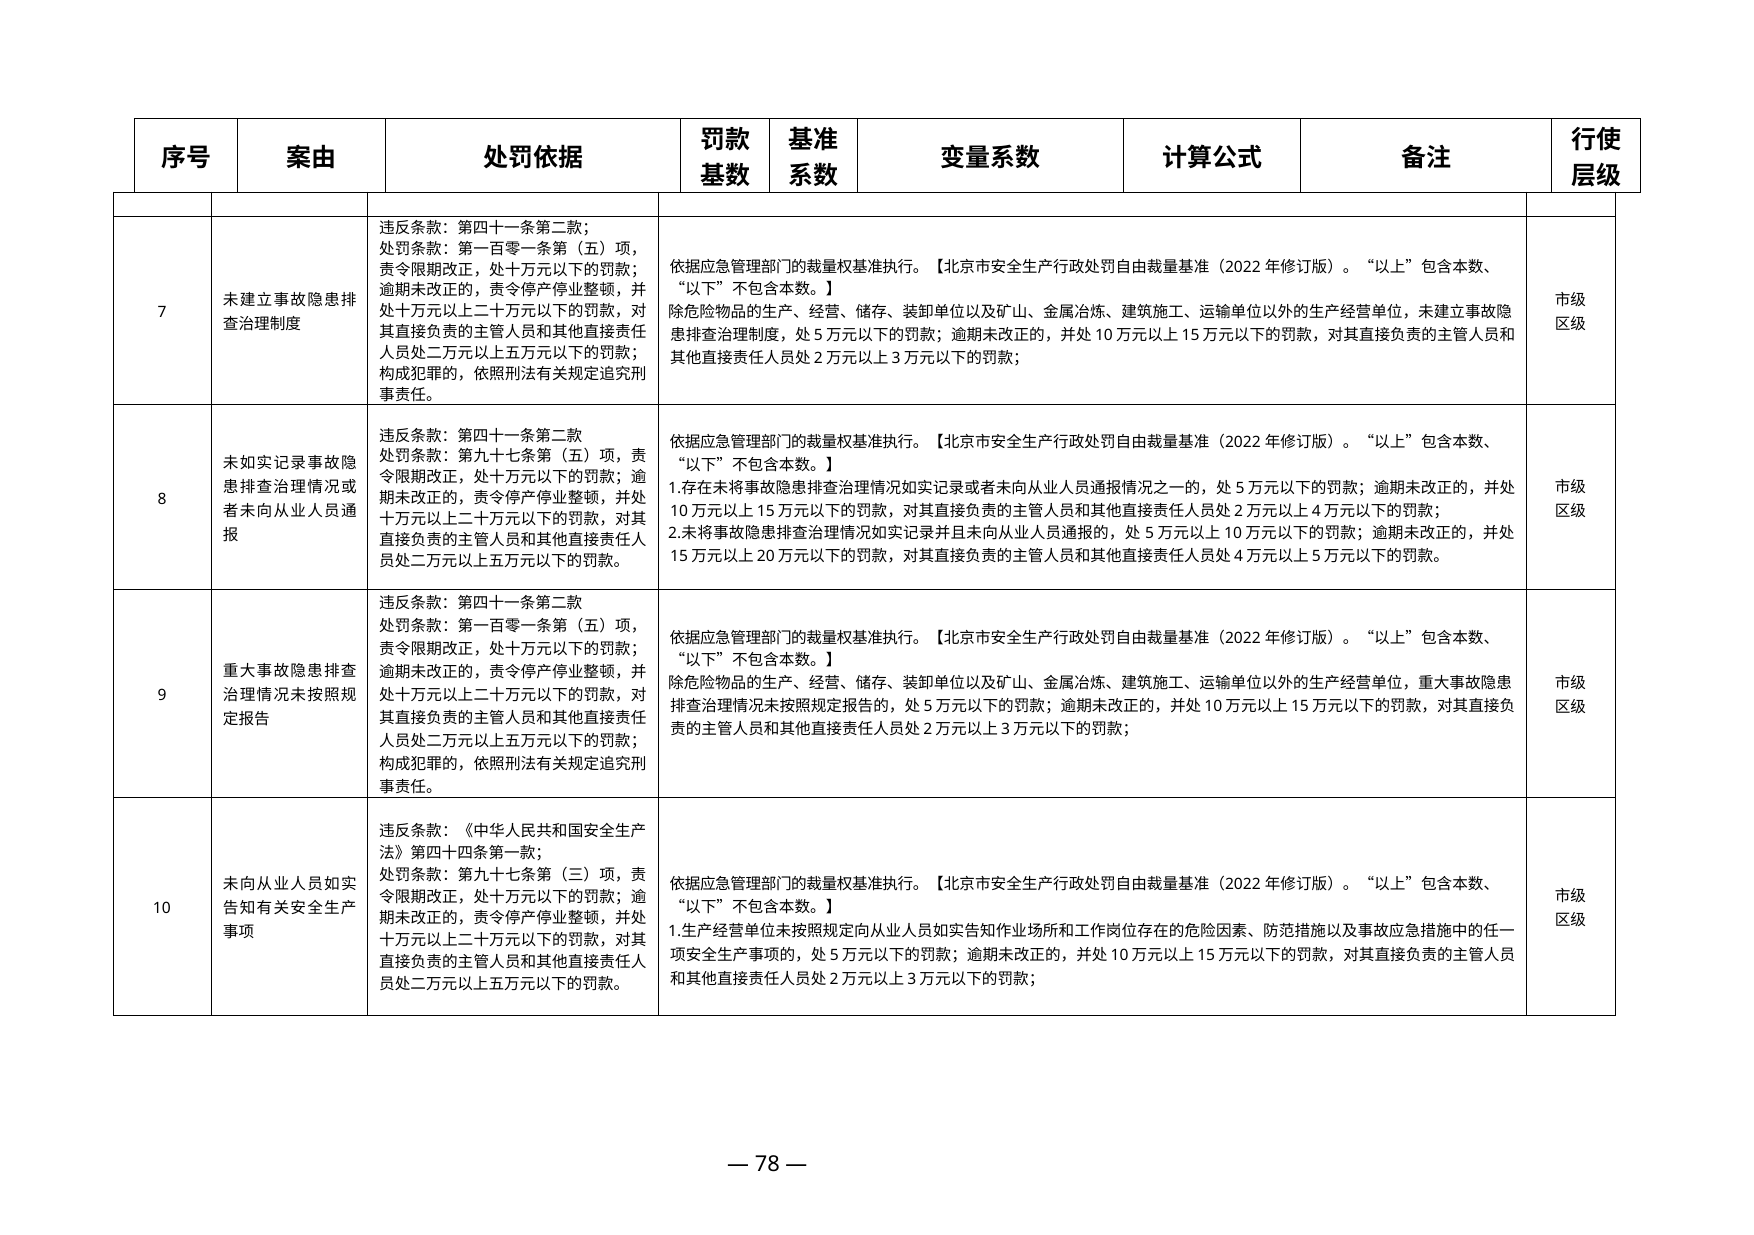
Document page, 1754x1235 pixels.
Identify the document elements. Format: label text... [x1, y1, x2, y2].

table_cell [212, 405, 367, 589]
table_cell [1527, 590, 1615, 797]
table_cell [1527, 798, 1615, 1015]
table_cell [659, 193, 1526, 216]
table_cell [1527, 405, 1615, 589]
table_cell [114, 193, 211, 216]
table_header 处罚依据 [386, 119, 680, 192]
table_header 计算公式 [1124, 119, 1300, 192]
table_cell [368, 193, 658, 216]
table_header 基准 系数 [770, 119, 857, 192]
table_header 变量系数 [858, 119, 1123, 192]
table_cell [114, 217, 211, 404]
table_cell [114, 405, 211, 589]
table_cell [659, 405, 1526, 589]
table_header 罚款 基数 [681, 119, 769, 192]
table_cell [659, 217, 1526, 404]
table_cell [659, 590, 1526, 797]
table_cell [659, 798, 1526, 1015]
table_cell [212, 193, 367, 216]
table_header 序号 [135, 119, 237, 192]
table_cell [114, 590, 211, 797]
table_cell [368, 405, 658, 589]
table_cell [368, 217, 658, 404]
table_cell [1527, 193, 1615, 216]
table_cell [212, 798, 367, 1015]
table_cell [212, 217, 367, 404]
table_header 备注 [1301, 119, 1551, 192]
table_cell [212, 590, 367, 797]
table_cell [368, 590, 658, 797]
table_header 案由 [238, 119, 385, 192]
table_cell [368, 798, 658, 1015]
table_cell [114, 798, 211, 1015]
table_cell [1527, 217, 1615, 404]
table_header 行使 层级 [1552, 119, 1640, 192]
